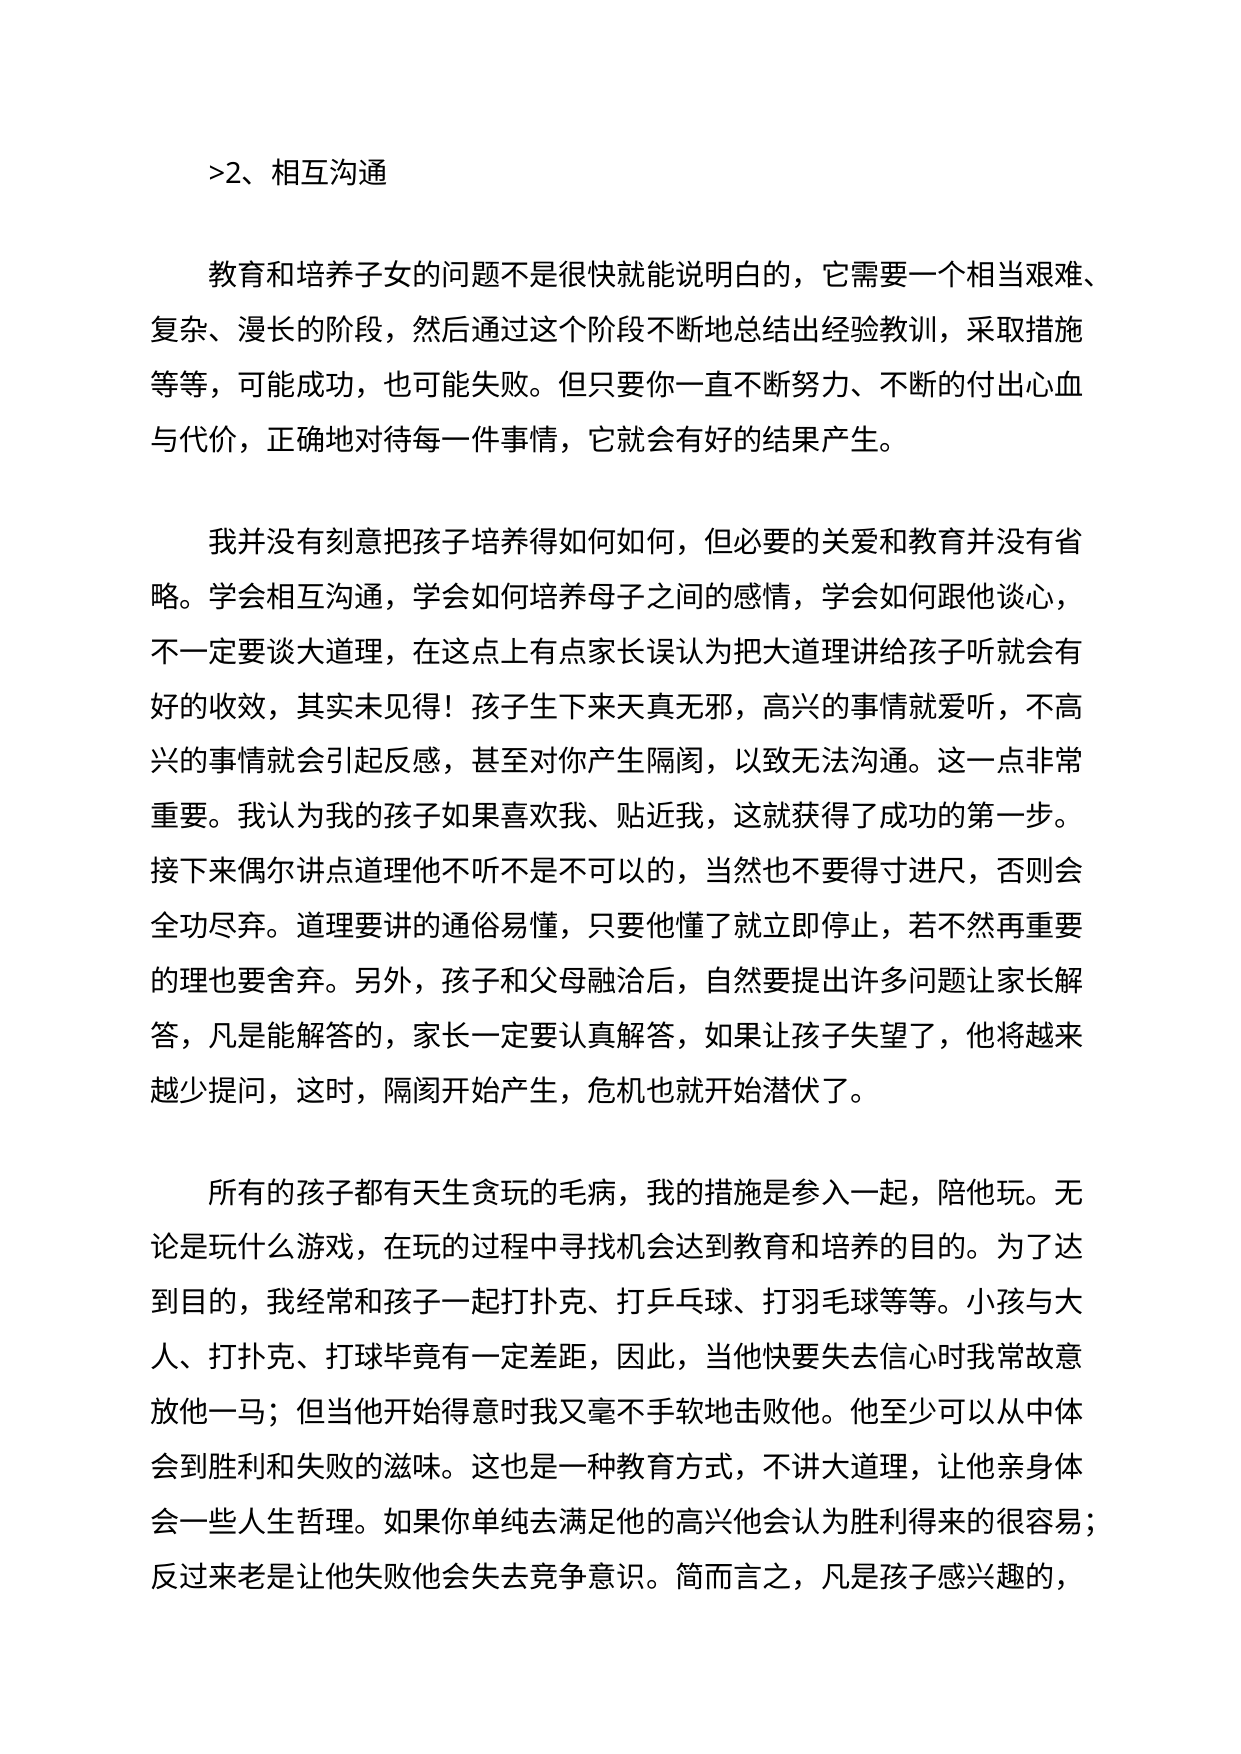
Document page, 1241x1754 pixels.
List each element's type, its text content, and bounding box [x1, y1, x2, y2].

text 教育和培养子女的问题不是很快就能说明白的，它需要一个相当艰难、复杂、漫长的阶段，然后通过这个阶段不断地总结出经验教训，采取措施等等，可能成功，也可能失败。但只要你一直不断努力、不断的付出心血与代价，正确地对待每一件事情，它就会有好的结果产生。 [150, 252, 1090, 459]
text 我并没有刻意把孩子培养得如何如何，但必要的关爱和教育并没有省略。学会相互沟通，学会如何培养母子之间的感情，学会如何跟他谈心，不一定要谈大道理，在这点上有点家长误认为把大道理讲给孩子听就会有好的收效，其实未见得！孩子生下来天真无邪，高兴的事情就爱听，不高兴的事情就会引起反感，甚至对你产生隔阂，以致无法沟通。这一点非常重要。我认为我的孩子如果喜欢我、贴近我，这就获得了成功的第一步。接下来偶尔讲点道理他不听不是不可以的，当然也不要得寸进尺，否则会全功尽弃。道理要讲的通俗易懂，只要他懂了就立即停止，若不然再重要的理也要舍弃。另外，孩子和父母融洽后，自然要提出许多问题让家长解答，凡是能解答的，家长一定要认真解答，如果让孩子失望了，他将越来越少提问，这时，隔阂开始产生，危机也就开始潜伏了。 [150, 518, 1090, 1110]
text >2、相互沟通 [150, 150, 1090, 192]
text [150, 1169, 1090, 1596]
